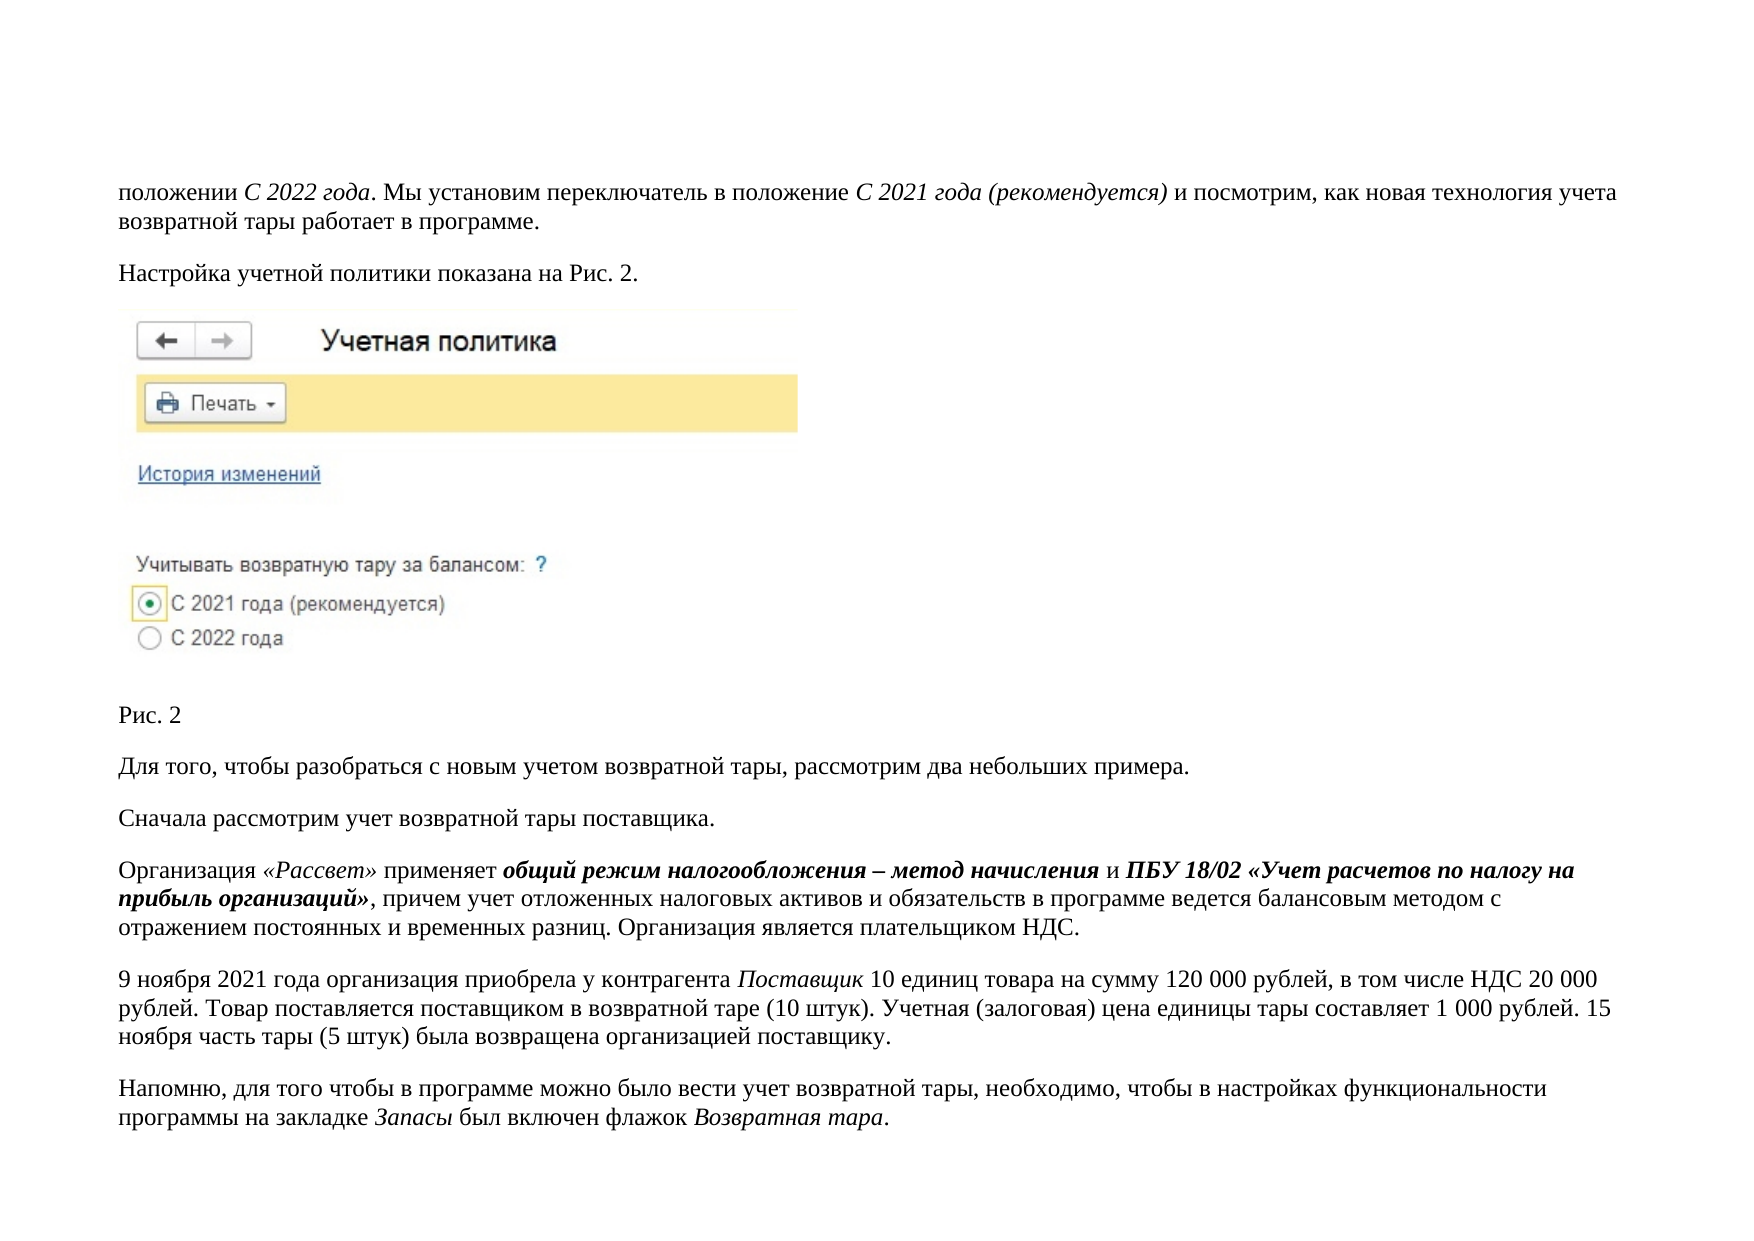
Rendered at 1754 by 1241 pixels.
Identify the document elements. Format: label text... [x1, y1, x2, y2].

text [118, 177, 1636, 235]
text Для того, чтобы разобраться с новым учетом возвратной тары, рассмотрим два небольших примера. [118, 751, 1636, 780]
text Рис. 2 [118, 700, 1636, 728]
text Сначала рассмотрим учет возвратной тары поставщика. [118, 803, 1636, 832]
text 9 ноября 2021 года организация приобрела у контрагента Поставщик 10 единиц товара на сумму 120 000 рублей, в том числе НДС 20 000 рублей. Товар поставляется поставщиком в возвратной таре (10 штук). Учетная (залоговая) цена единицы тары составляет 1 000 рублей. 15 ноября часть тары (5 штук) была возвращена организацией поставщику. [118, 964, 1636, 1050]
text Организация «Рассвет» применяет общий режим налогообложения – метод начисления и ПБУ 18/02 «Учет расчетов по налогу на прибыль организаций», причем учет отложенных налоговых активов и обязательств в программе ведется балансовым методом с отражением постоянных и временных разниц. Организация является плательщиком НДС. [118, 855, 1636, 941]
text Напомню, для того чтобы в программе можно было вести учет возвратной тары, необходимо, чтобы в настройках функциональности программы на закладке Запасы был включен флажок Возвратная тара. [118, 1073, 1636, 1131]
text Настройка учетной политики показана на Рис. 2. [118, 258, 1636, 286]
picture [118, 309, 798, 672]
